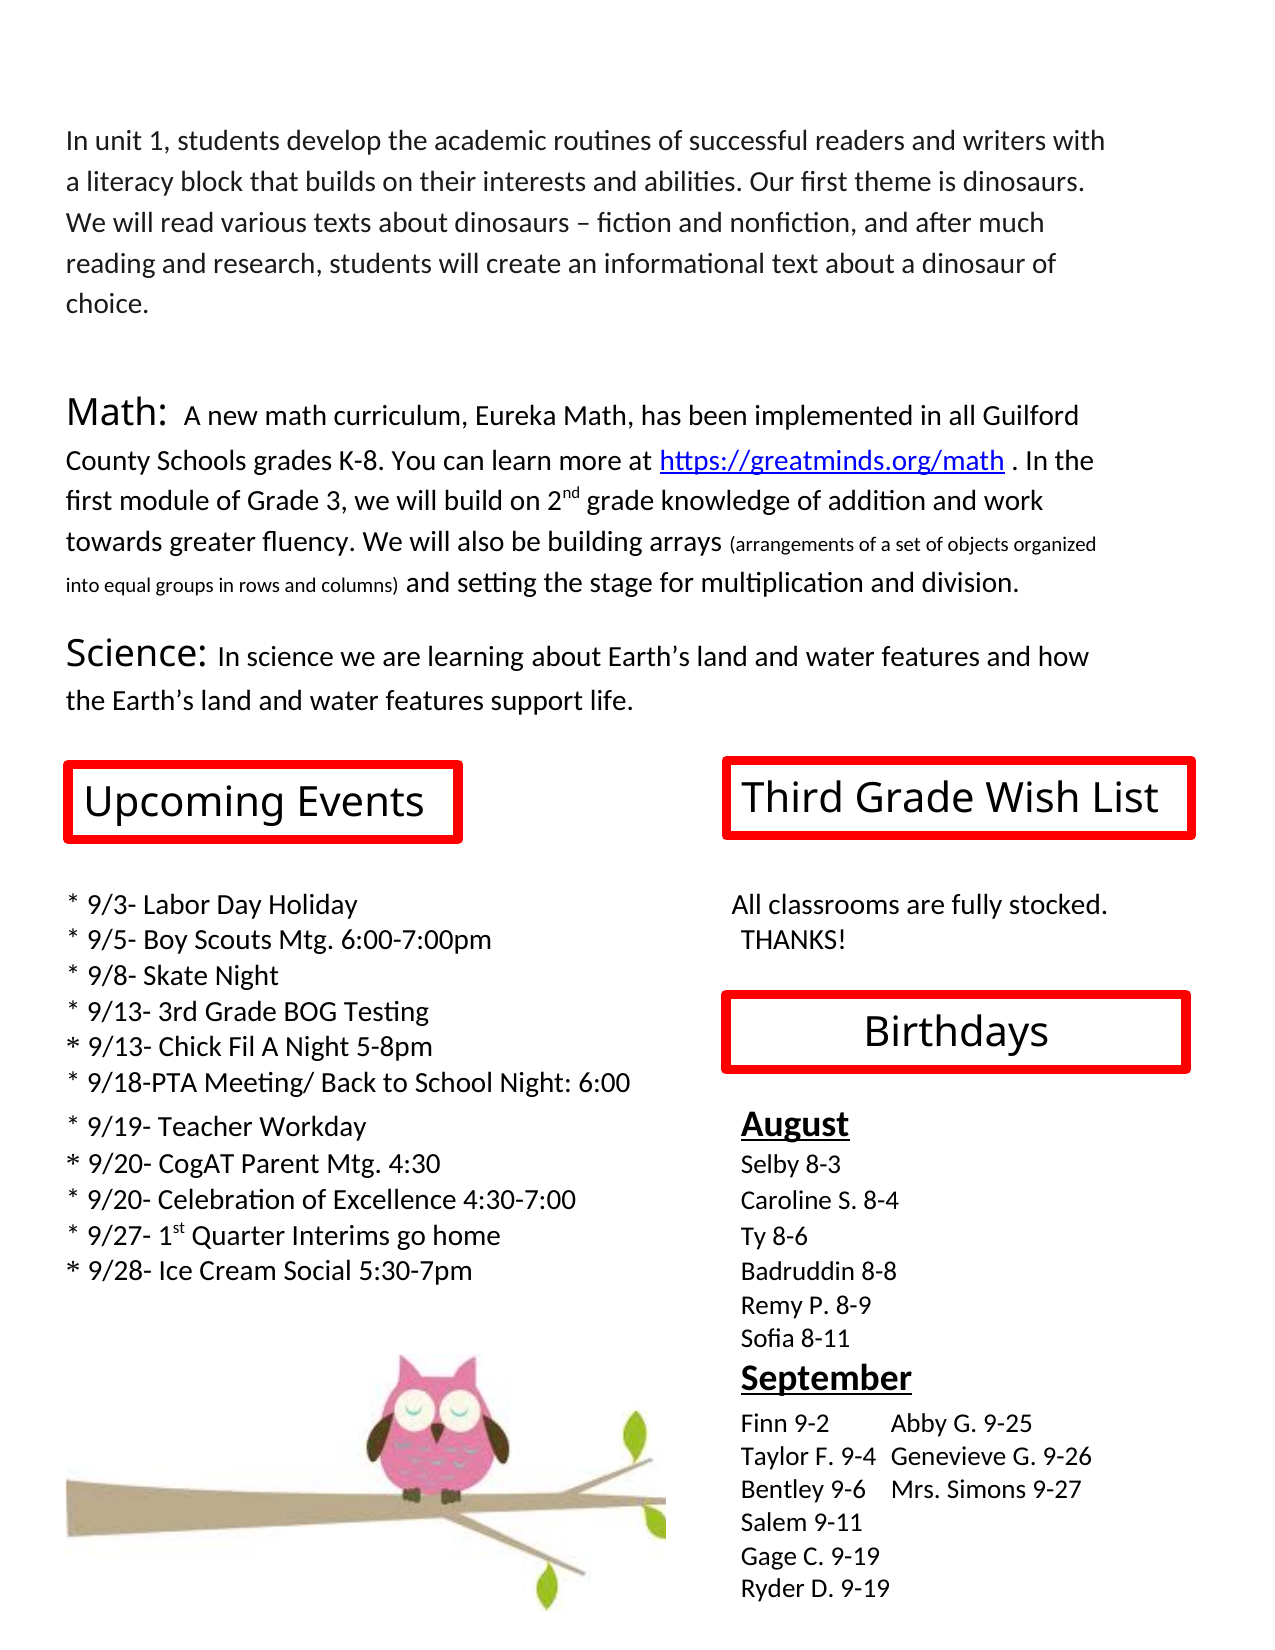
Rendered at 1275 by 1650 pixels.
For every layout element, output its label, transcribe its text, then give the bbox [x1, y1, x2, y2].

picture [65, 1354, 676, 1611]
text Finn 9-2 Abby G. 9-25 [666, 1407, 1125, 1439]
text Math: A new math curriculum, Eureka Math, has been implemented in all Guilford County Schools grades K-8. You can learn more at https://greatminds.org/math . In the first module of Grade 3, we will build on 2nd grade knowledge of addition and work towards greater fluency. We will also be building arrays (arrangements of a set of objects organized into equal groups in rows and columns) and setting the stage for multiplication and division. [66, 385, 1125, 600]
text Gage C. 9-19 [666, 1539, 1125, 1572]
text September [666, 1354, 1125, 1400]
text * 9/20- Celebration of Excellence 4:30-7:00 Caroline S. 8-4 [66, 1181, 1125, 1217]
text Science: In science we are learning about Earth’s land and water features and how the Earth’s land and water features support life. [66, 626, 1125, 718]
text * 9/5- Boy Scouts Mtg. 6:00-7:00pm THANKS! * 9/8- Skate Night * 9/13- 3rd Grade BOG Testing [66, 921, 1125, 1028]
text In unit 1, students develop the academic routines of successful readers and writers with a literacy block that builds on their interests and abilities. Our first theme is dinosaurs. We will read various texts about dinosaurs – fiction and nonfiction, and after much reading and research, students will create an informational text about a dinosaur of choice. [66, 122, 1125, 321]
text Ryder D. 9-19 [666, 1572, 1125, 1605]
text * 9/20- CogAT Parent Mtg. 4:30 Selby 8-3 [66, 1145, 1125, 1181]
text Sofia 8-11 [66, 1321, 1125, 1354]
text * 9/3- Labor Day Holiday All classrooms are fully stocked. [66, 886, 1125, 921]
text Remy P. 8-9 [66, 1288, 1125, 1321]
text * 9/27- 1st Quarter Interims go home Ty 8-6 [66, 1217, 1125, 1252]
text Taylor F. 9-4 Genevieve G. 9-26 [666, 1439, 1125, 1473]
text * 9/19- Teacher Workday August [66, 1099, 1125, 1145]
text Bentley 9-6 Mrs. Simons 9-27 [666, 1473, 1125, 1506]
text * 9/18-PTA Meeting/ Back to School Night: 6:00 [66, 1064, 1125, 1099]
text Salem 9-11 [666, 1506, 1125, 1539]
text * 9/13- Chick Fil A Night 5-8pm [66, 1028, 721, 1064]
text * 9/28- Ice Cream Social 5:30-7pm Badruddin 8-8 [66, 1252, 1125, 1288]
